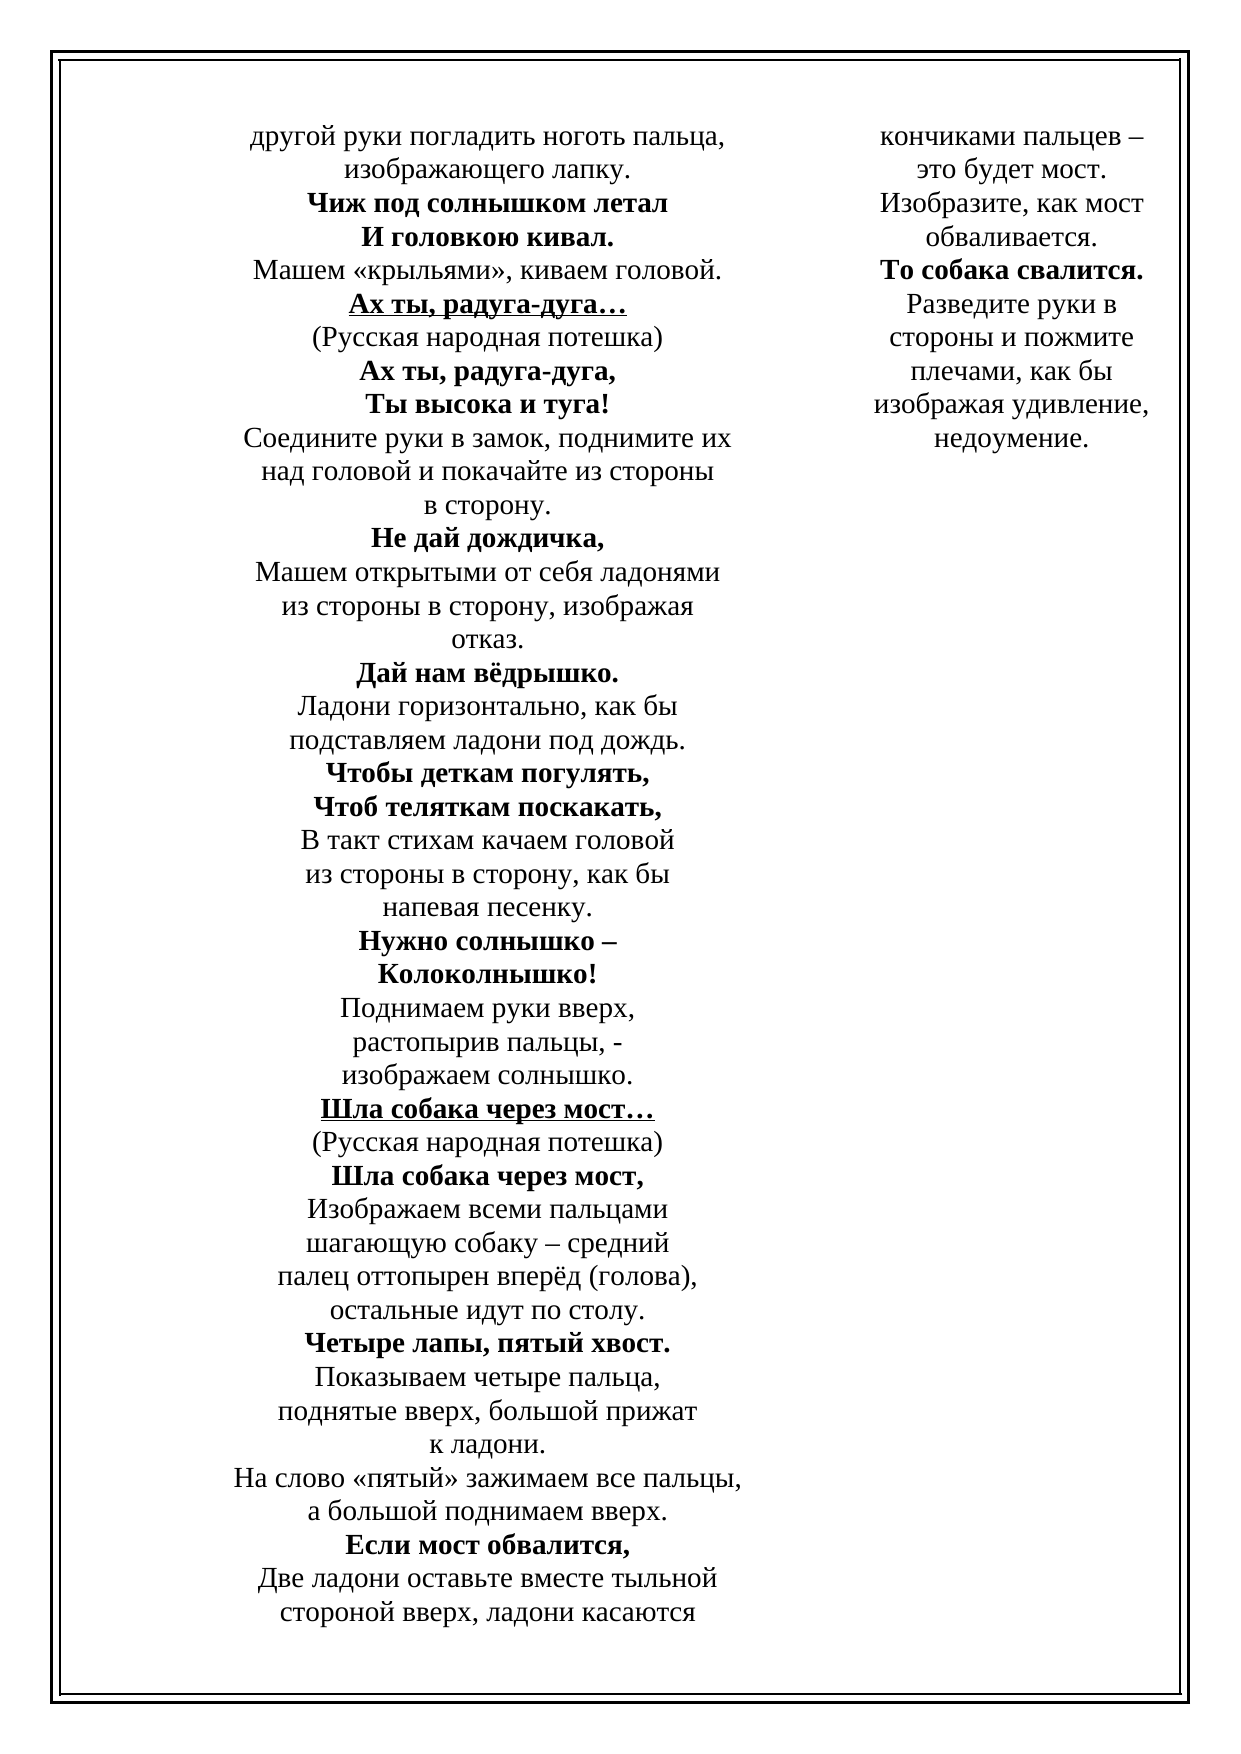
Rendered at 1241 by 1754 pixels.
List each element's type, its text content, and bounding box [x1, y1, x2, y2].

text Чиж под солнышком летал [177, 185, 798, 219]
text Машем «крыльями», киваем головой. [177, 252, 798, 286]
text Шла собака через мост… [177, 1091, 798, 1124]
text из стороны в сторону, как бы [177, 856, 798, 889]
text Не дай дождичка, [177, 521, 798, 554]
text Изображаем всеми пальцами [177, 1191, 798, 1225]
text (Русская народная потешка) [177, 1124, 798, 1158]
text поднятые вверх, большой прижат [177, 1393, 798, 1426]
text Разведите руки в стороны и пожмите [872, 286, 1152, 353]
text отказ. [177, 621, 798, 655]
text Колоколнышко! [177, 957, 798, 990]
text остальные идут по столу. [177, 1292, 798, 1326]
text над головой и покачайте из стороны [177, 453, 798, 487]
text Чтобы деткам погулять, [177, 755, 798, 789]
text В такт стихам качаем головой [177, 822, 798, 856]
text И головкою кивал. [177, 219, 798, 252]
text плечами, как бы изображая удивление, [872, 353, 1152, 420]
text из стороны в сторону, изображая [177, 588, 798, 621]
text Поднимаем руки вверх, [177, 990, 798, 1024]
text Шла собака через мост, [177, 1158, 798, 1191]
text Ах ты, радуга-дуга, [177, 353, 798, 386]
text То собака свалится. [872, 252, 1152, 286]
text к ладони. [177, 1426, 798, 1460]
text Две ладони оставьте вместе тыльной [177, 1560, 798, 1594]
text На слово «пятый» зажимаем все пальцы, [177, 1460, 798, 1493]
text подставляем ладони под дождь. [177, 722, 798, 755]
text Ах ты, радуга-дуга… [177, 286, 798, 319]
text Если мост обвалится, [177, 1527, 798, 1560]
text напевая песенку. [177, 889, 798, 923]
text Ладони горизонтально, как бы [177, 688, 798, 722]
text Изобразите, как мост обваливается. [872, 185, 1152, 252]
text изображающего лапку. [177, 152, 798, 185]
text другой руки погладить ноготь пальца, [177, 118, 798, 152]
text Дай нам вёдрышко. [177, 655, 798, 688]
text Нужно солнышко – [177, 923, 798, 957]
text недоумение. [872, 420, 1152, 453]
text стороной вверх, ладони касаются [177, 1594, 798, 1627]
text в сторону. [177, 487, 798, 521]
text Чтоб теляткам поскакать, [177, 789, 798, 822]
text шагающую собаку – средний [177, 1225, 798, 1258]
text Показываем четыре пальца, [177, 1359, 798, 1393]
text кончиками пальцев – это будет мост. [872, 118, 1152, 185]
text а большой поднимаем вверх. [177, 1493, 798, 1527]
text Ты высока и туга! [177, 386, 798, 420]
text растопырив пальцы, - [177, 1024, 798, 1057]
text изображаем солнышко. [177, 1057, 798, 1091]
text палец оттопырен вперёд (голова), [177, 1258, 798, 1292]
text (Русская народная потешка) [177, 319, 798, 353]
text Соедините руки в замок, поднимите их [177, 420, 798, 453]
text Машем открытыми от себя ладонями [177, 554, 798, 588]
text Четыре лапы, пятый хвост. [177, 1326, 798, 1359]
